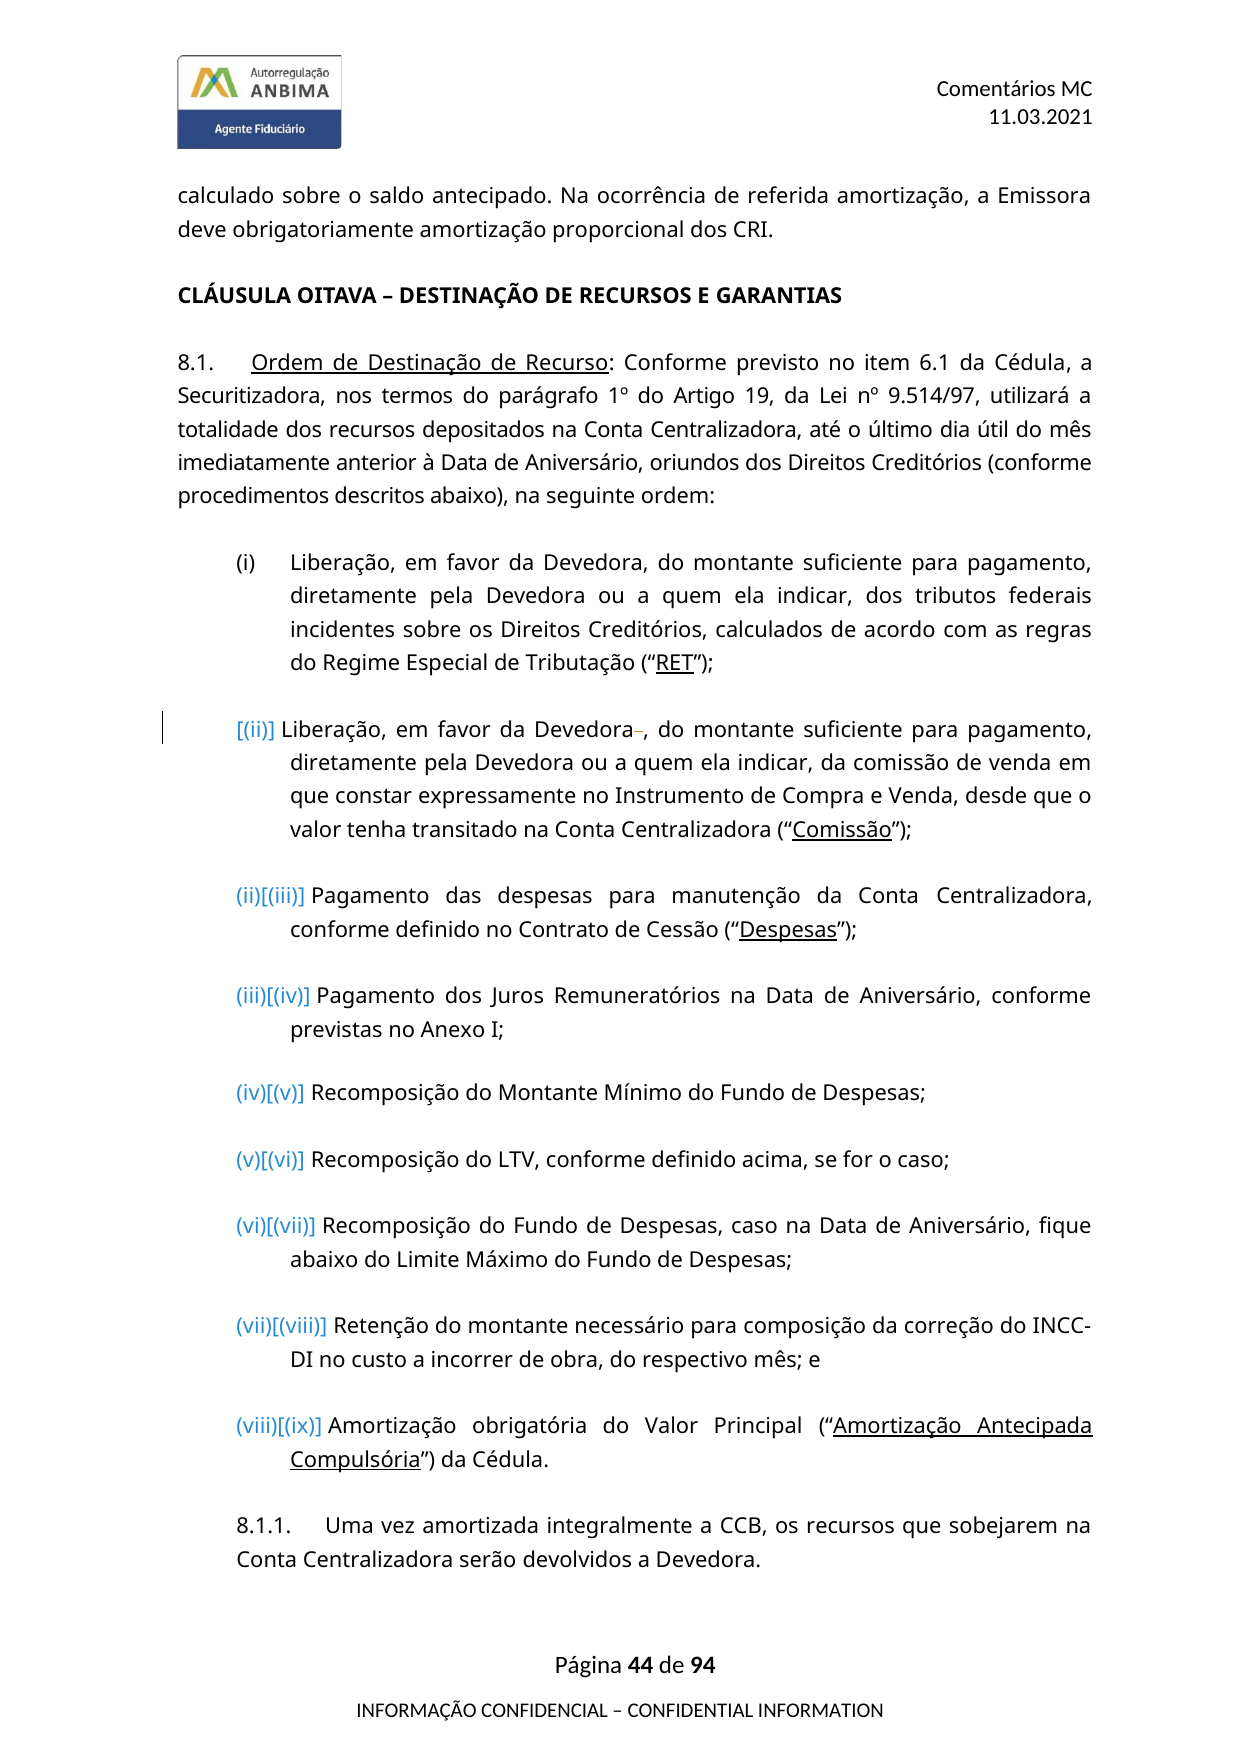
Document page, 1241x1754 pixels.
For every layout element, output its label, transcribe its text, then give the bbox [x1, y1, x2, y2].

list Pagamento das despesas para manutenção da Conta Centralizadora, conforme definido no Contrato de Cessão (“Despesas”); [236, 877, 1092, 944]
list Retenção do montante necessário para composição da correção do INCC-DI no custo a incorrer de obra, do respectivo mês; e [236, 1307, 1092, 1374]
list Recomposição do Fundo de Despesas, caso na Data de Aniversário, fique abaixo do Limite Máximo do Fundo de Despesas; [236, 1207, 1092, 1274]
list Recomposição do Montante Mínimo do Fundo de Despesas; [236, 1074, 1092, 1107]
list Recomposição do LTV, conforme definido acima, se for o caso; [236, 1140, 1092, 1174]
subtitle CLÁUSULA OITAVA – DESTINAÇÃO DE RECURSOS E GARANTIAS [177, 277, 1092, 311]
list Uma vez amortizada integralmente a CCB, os recursos que sobejarem na Conta Centralizadora serão devolvidos a Devedora. [236, 1507, 1092, 1574]
list Ordem de Destinação de Recurso: Conforme previsto no item 6.1 da Cédula, a Securitizadora, nos termos do parágrafo 1º do Artigo 19, da Lei nº 9.514/97, utilizará a totalidade dos recursos depositados na Conta Centralizadora, até o último dia útil do mês imediatamente anterior à Data de Aniversário, oriundos dos Direitos Creditórios (conforme procedimentos descritos abaixo), na seguinte ordem: [177, 344, 1092, 511]
list Liberação, em favor da Devedora, do montante suficiente para pagamento, diretamente pela Devedora ou a quem ela indicar, dos tributos federais incidentes sobre os Direitos Creditórios, calculados de acordo com as regras do Regime Especial de Tributação (“RET”); [236, 544, 1092, 677]
list Pagamento dos Juros Remuneratórios na Data de Aniversário, conforme previstas no Anexo I; [236, 977, 1092, 1044]
list Amortização obrigatória do Valor Principal (“Amortização Antecipada Compulsória”) da Cédula. [236, 1407, 1092, 1474]
list Liberação, em favor da Devedora, do montante suficiente para pagamento, diretamente pela Devedora ou a quem ela indicar, da comissão de venda em que constar expressamente no Instrumento de Compra e Venda, desde que o valor tenha transitado na Conta Centralizadora (“Comissão”); [236, 711, 1092, 844]
picture [177, 55, 342, 149]
